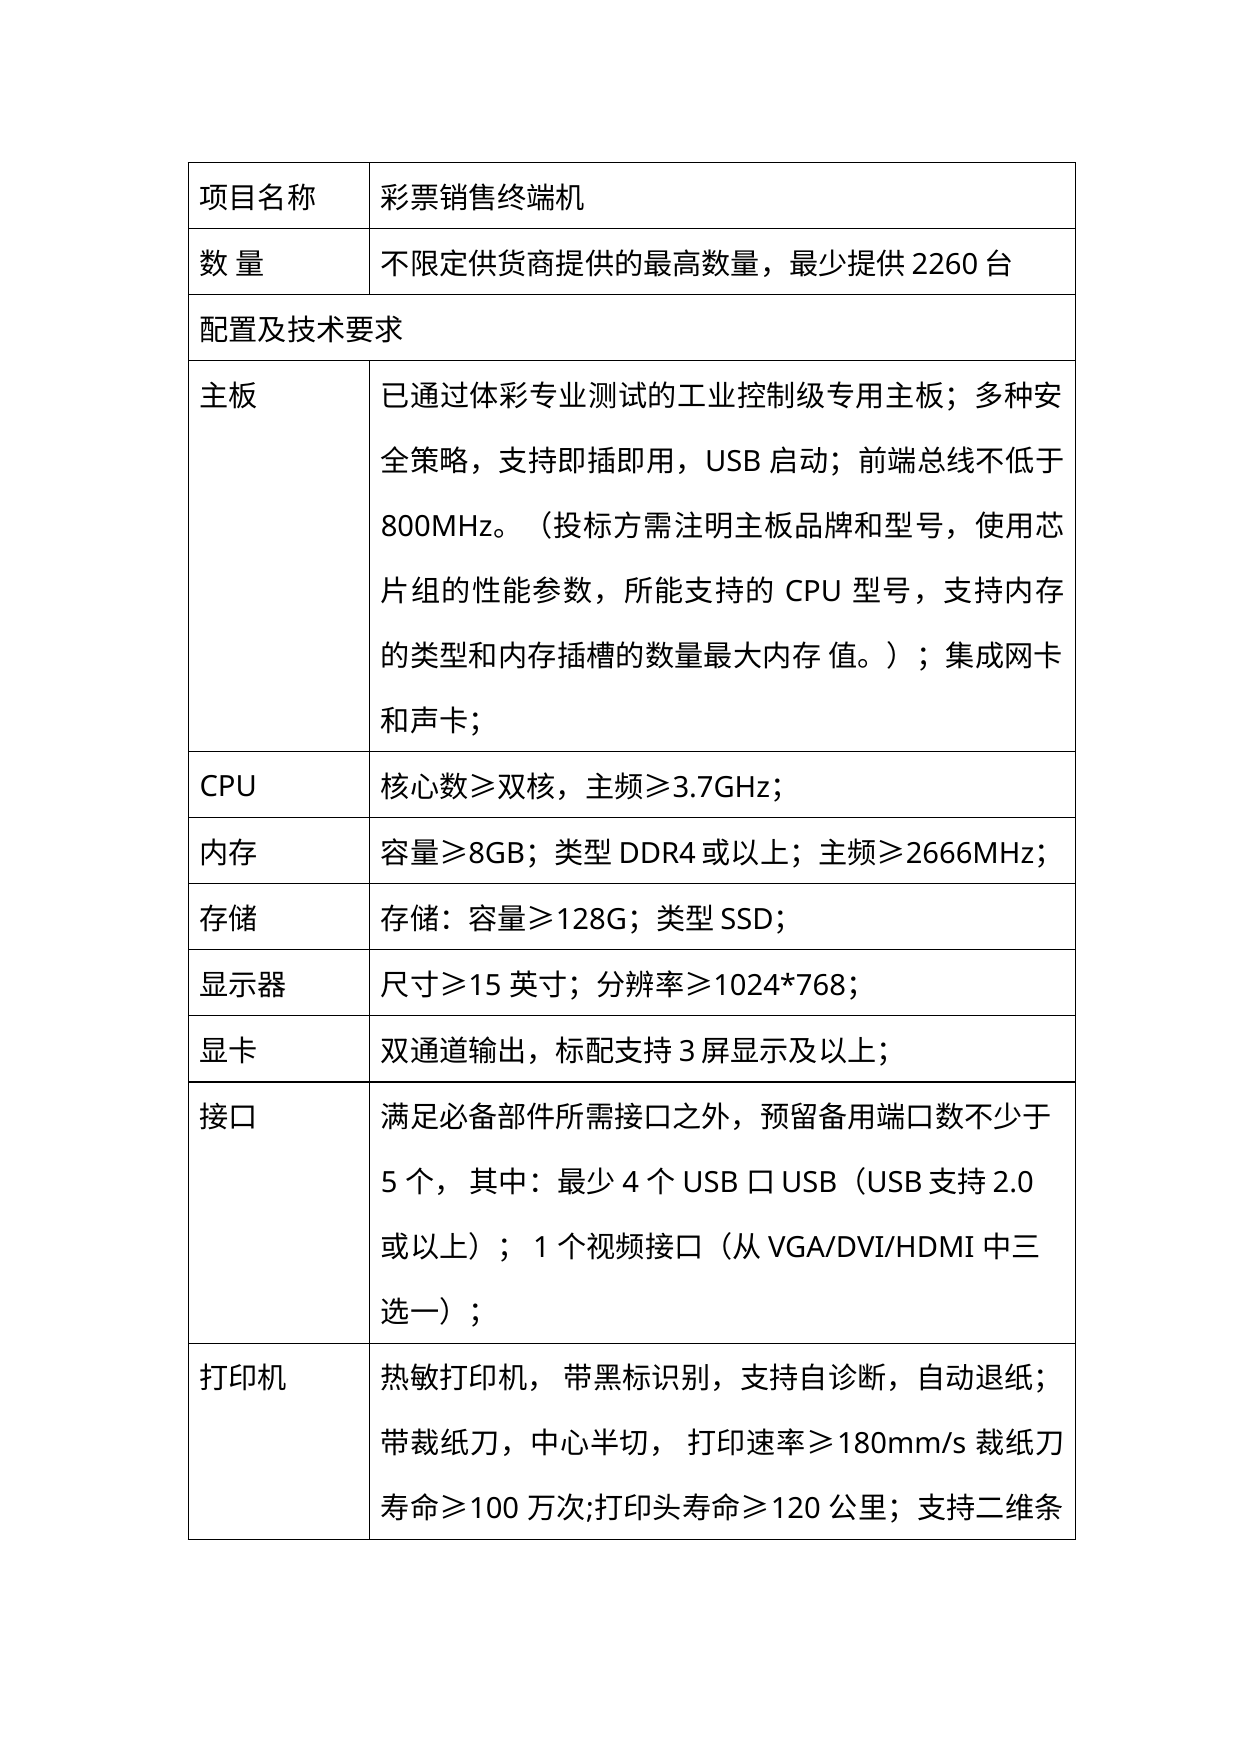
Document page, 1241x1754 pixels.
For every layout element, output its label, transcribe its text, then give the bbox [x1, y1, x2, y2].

table_header 彩票销售终端机 [370, 163, 1075, 228]
table_cell 配置及技术要求 [189, 295, 1075, 360]
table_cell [370, 1344, 1075, 1538]
table_cell 已通过体彩专业测试的工业控制级专用主板；多种安全策略，支持即插即用，USB 启动；前端总线不低于800MHz。（投标方需注明主板品牌和型号，使用芯片组的性能参数，所能支持的 CPU 型号，支持内存的类型和内存插槽的数量最大内存 值。）；集成网卡和声卡； [370, 361, 1075, 751]
table_cell 核心数≥双核，主频≥3.7GHz； [370, 752, 1075, 817]
table_cell 显示器 [189, 950, 369, 1015]
table_cell 尺寸≥15 英寸；分辨率≥1024*768； [370, 950, 1075, 1015]
table_cell 容量≥8GB；类型DDR4或以上；主频≥2666MHz； [370, 818, 1075, 883]
table_cell 存储：容量≥128G；类型SSD； [370, 884, 1075, 949]
table_cell 不限定供货商提供的最高数量，最少提供2260台 [370, 229, 1075, 294]
table_cell CPU [189, 752, 369, 817]
table_cell 接口 [189, 1083, 369, 1342]
table_cell 显卡 [189, 1016, 369, 1081]
table_cell 打印机 [189, 1344, 369, 1538]
table_cell 双通道输出，标配支持 3屏显示及以上； [370, 1016, 1075, 1081]
table_cell 主板 [189, 361, 369, 751]
table_cell 存储 [189, 884, 369, 949]
table_cell 满足必备部件所需接口之外，预留备用端口数不少于 5 个， 其中：最少 4 个 USB 口USB（USB支持2.0或以上）； 1 个视频接口（从 VGA/DVI/HDMI 中三选一）； [370, 1083, 1075, 1342]
table_header 项目名称 [189, 163, 369, 228]
table_cell 内存 [189, 818, 369, 883]
table_cell 数 量 [189, 229, 369, 294]
